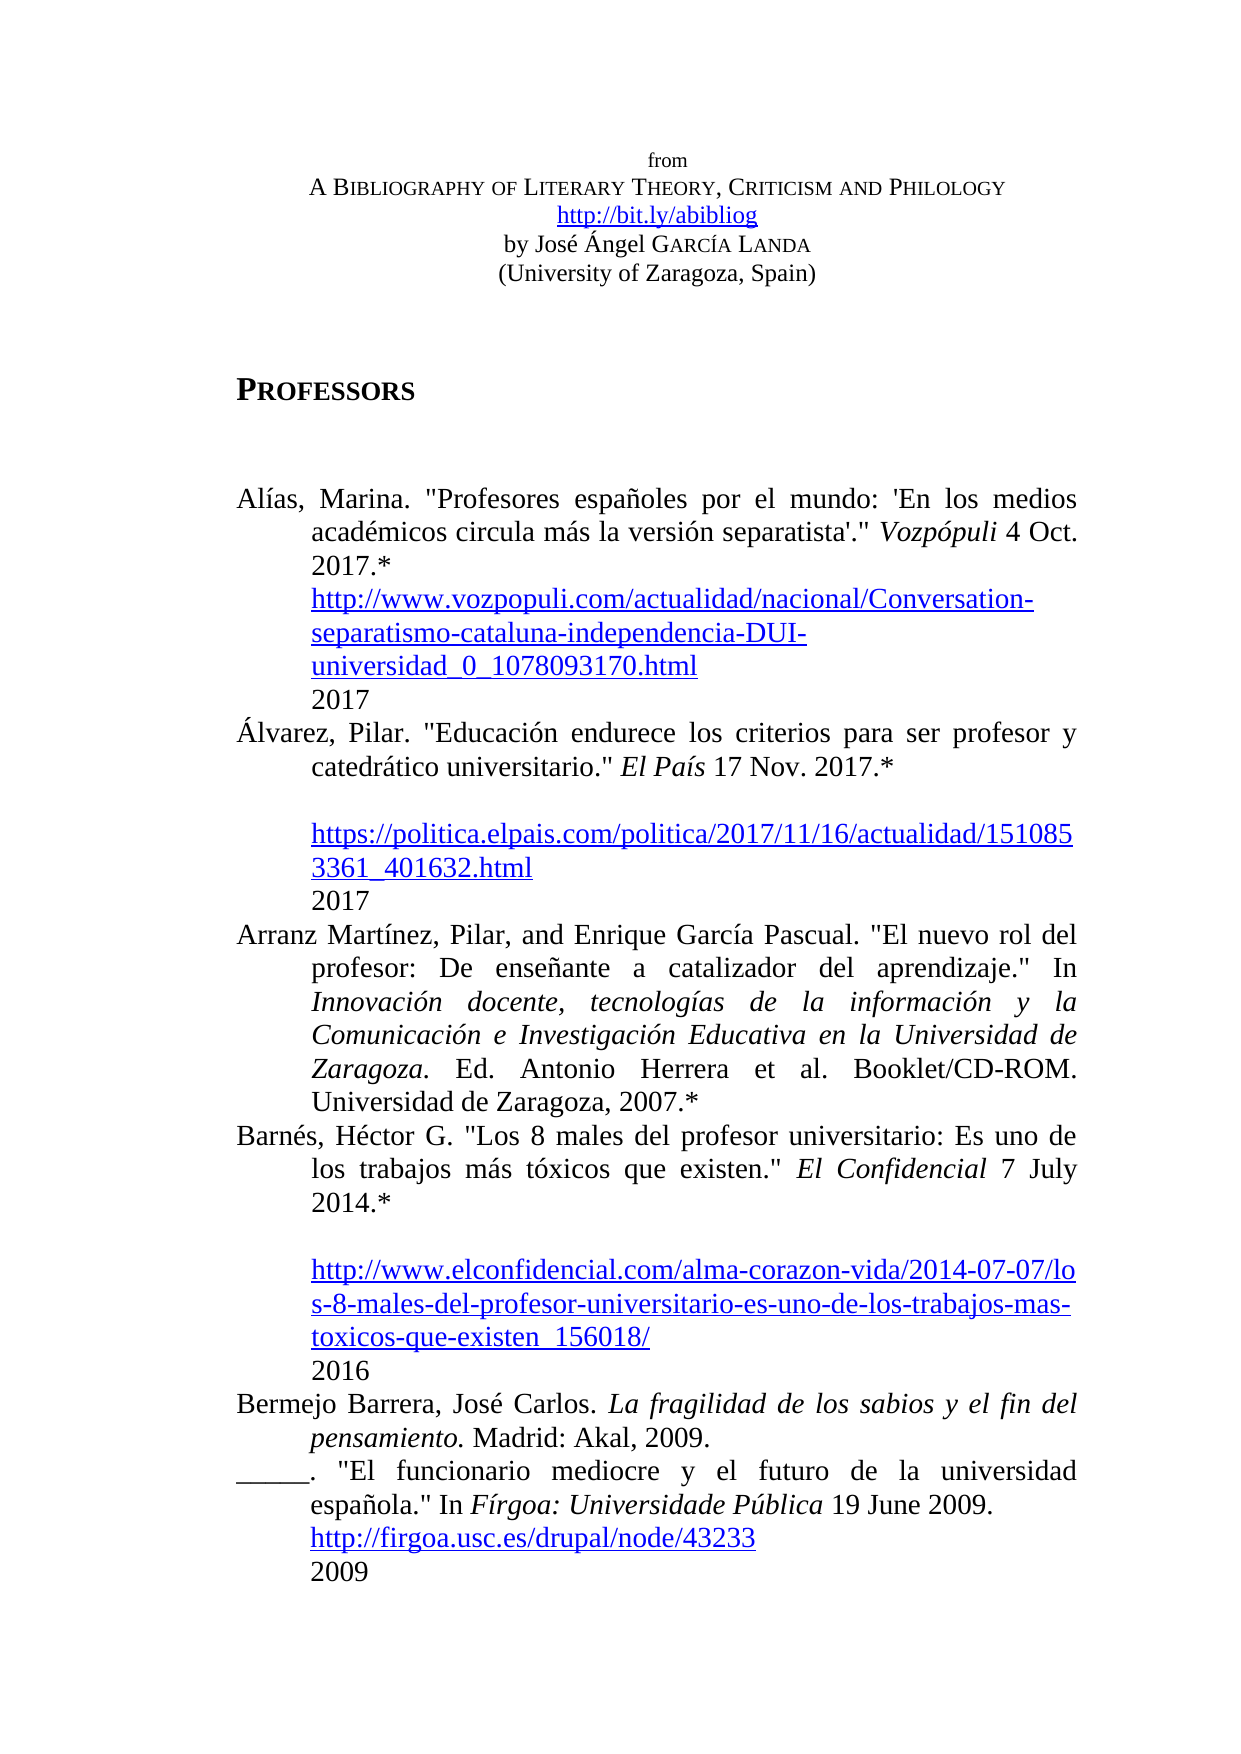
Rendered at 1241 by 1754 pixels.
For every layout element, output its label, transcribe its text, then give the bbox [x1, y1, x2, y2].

text Arranz Martínez, Pilar, and Enrique García Pascual. "El nuevo rol del profesor: De enseñante a catalizador del aprendizaje." In Innovación docente, tecnologías de la información y la Comunicación e Investigación Educativa en la Universidad de Zaragoza. Ed. Antonio Herrera et al. Booklet/CD-ROM. Universidad de Zaragoza, 2007.* [236, 917, 1078, 1118]
text http://www.vozpopuli.com/actualidad/nacional/Conversation-separatismo-cataluna-independencia-DUI-universidad_0_1078093170.html [236, 581, 1078, 682]
text Barnés, Héctor G. "Los 8 males del profesor universitario: Es uno de los trabajos más tóxicos que existen." El Confidencial 7 July 2014.* [236, 1118, 1078, 1219]
text https://politica.elpais.com/politica/2017/11/16/actualidad/1510853361_401632.html [236, 783, 1078, 883]
text 2017 [236, 682, 1078, 716]
text A Bibliography of Literary Theory, Criticism and Philology [236, 172, 1078, 200]
text 2009 [236, 1554, 1078, 1588]
text from [236, 148, 1078, 172]
text http://www.elconfidencial.com/alma-corazon-vida/2014-07-07/los-8-males-del-profesor-universitario-es-uno-de-los-trabajos-mas-toxicos-que-existen_156018/ [236, 1219, 1078, 1353]
text (University of Zaragoza, Spain) [236, 258, 1078, 287]
text http://bit.ly/abibliog [236, 200, 1078, 229]
text by José Ángel García Landa [236, 229, 1078, 258]
text 2016 [236, 1353, 1078, 1386]
text _____. "El funcionario mediocre y el futuro de la universidad española." In Fírgoa: Universidade Pública 19 June 2009. [236, 1453, 1078, 1521]
text Alías, Marina. "Profesores españoles por el mundo: 'En los medios académicos circula más la versión separatista'." Vozpópuli 4 Oct. 2017.* [236, 481, 1078, 581]
text http://firgoa.usc.es/drupal/node/43233 [236, 1521, 1078, 1554]
text Álvarez, Pilar. "Educación endurece los criterios para ser profesor y catedrático universitario." El País 17 Nov. 2017.* [236, 716, 1078, 783]
subtitle Professors [236, 369, 1078, 407]
text Bermejo Barrera, José Carlos. La fragilidad de los sabios y el fin del pensamiento. Madrid: Akal, 2009. [236, 1386, 1078, 1453]
text 2017 [236, 883, 1078, 917]
